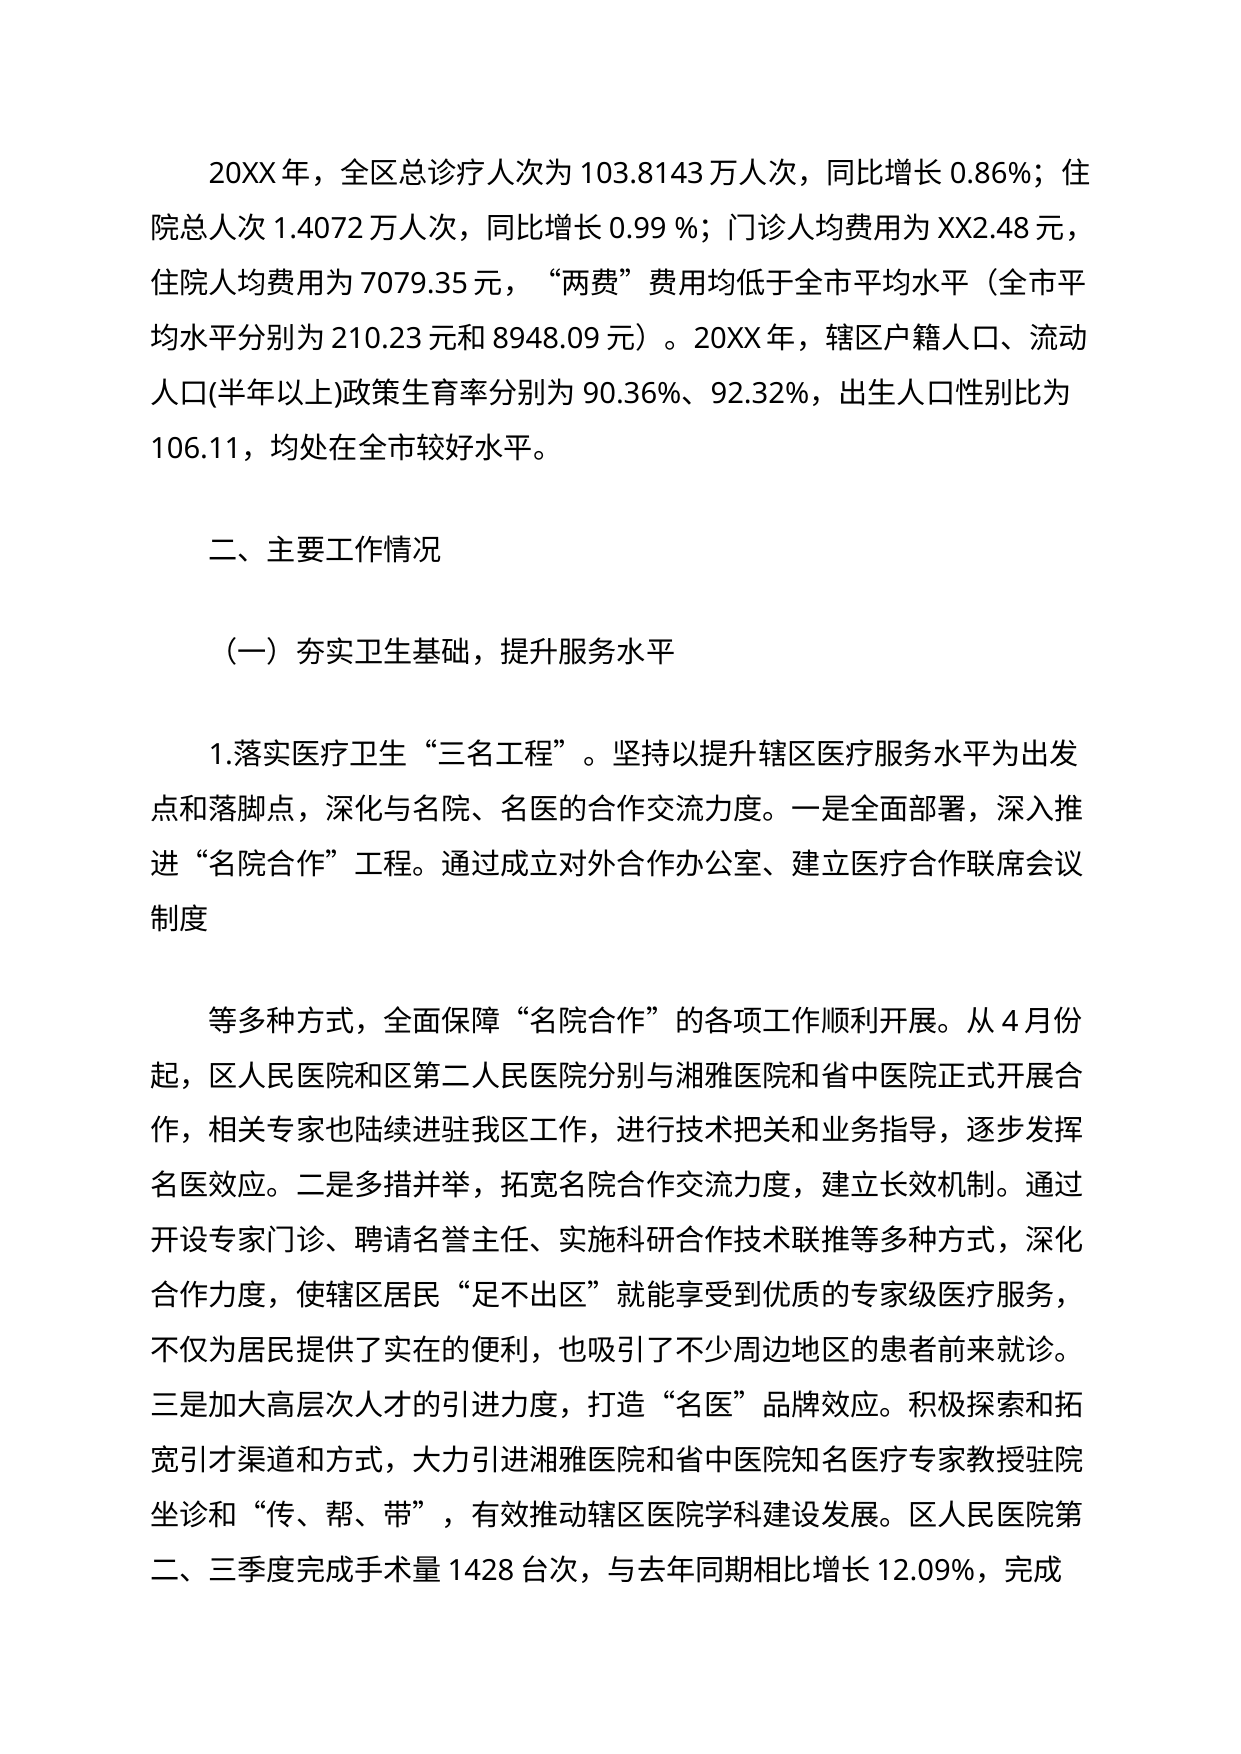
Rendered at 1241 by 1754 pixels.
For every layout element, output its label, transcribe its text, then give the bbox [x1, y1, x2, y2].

text 20XX年，全区总诊疗人次为103.8143万人次，同比增长 0.86%；住院总人次1.4072万人次，同比增长0.99 %；门诊人均费用为XX2.48元，住院人均费用为7079.35元，“两费”费用均低于全市平均水平（全市平均水平分别为210.23元和8948.09元）。20XX年，辖区户籍人口、流动人口(半年以上)政策生育率分别为 90.36%、92.32%，出生人口性别比为106.11，均处在全市较好水平。 [150, 150, 1090, 467]
text （一）夯实卫生基础，提升服务水平 [150, 629, 1090, 671]
text 1.落实医疗卫生“三名工程”。坚持以提升辖区医疗服务水平为出发点和落脚点，深化与名院、名医的合作交流力度。一是全面部署，深入推进“名院合作”工程。通过成立对外合作办公室、建立医疗合作联席会议制度 [150, 731, 1090, 938]
text 二、主要工作情况 [150, 527, 1090, 569]
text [150, 997, 1090, 1588]
